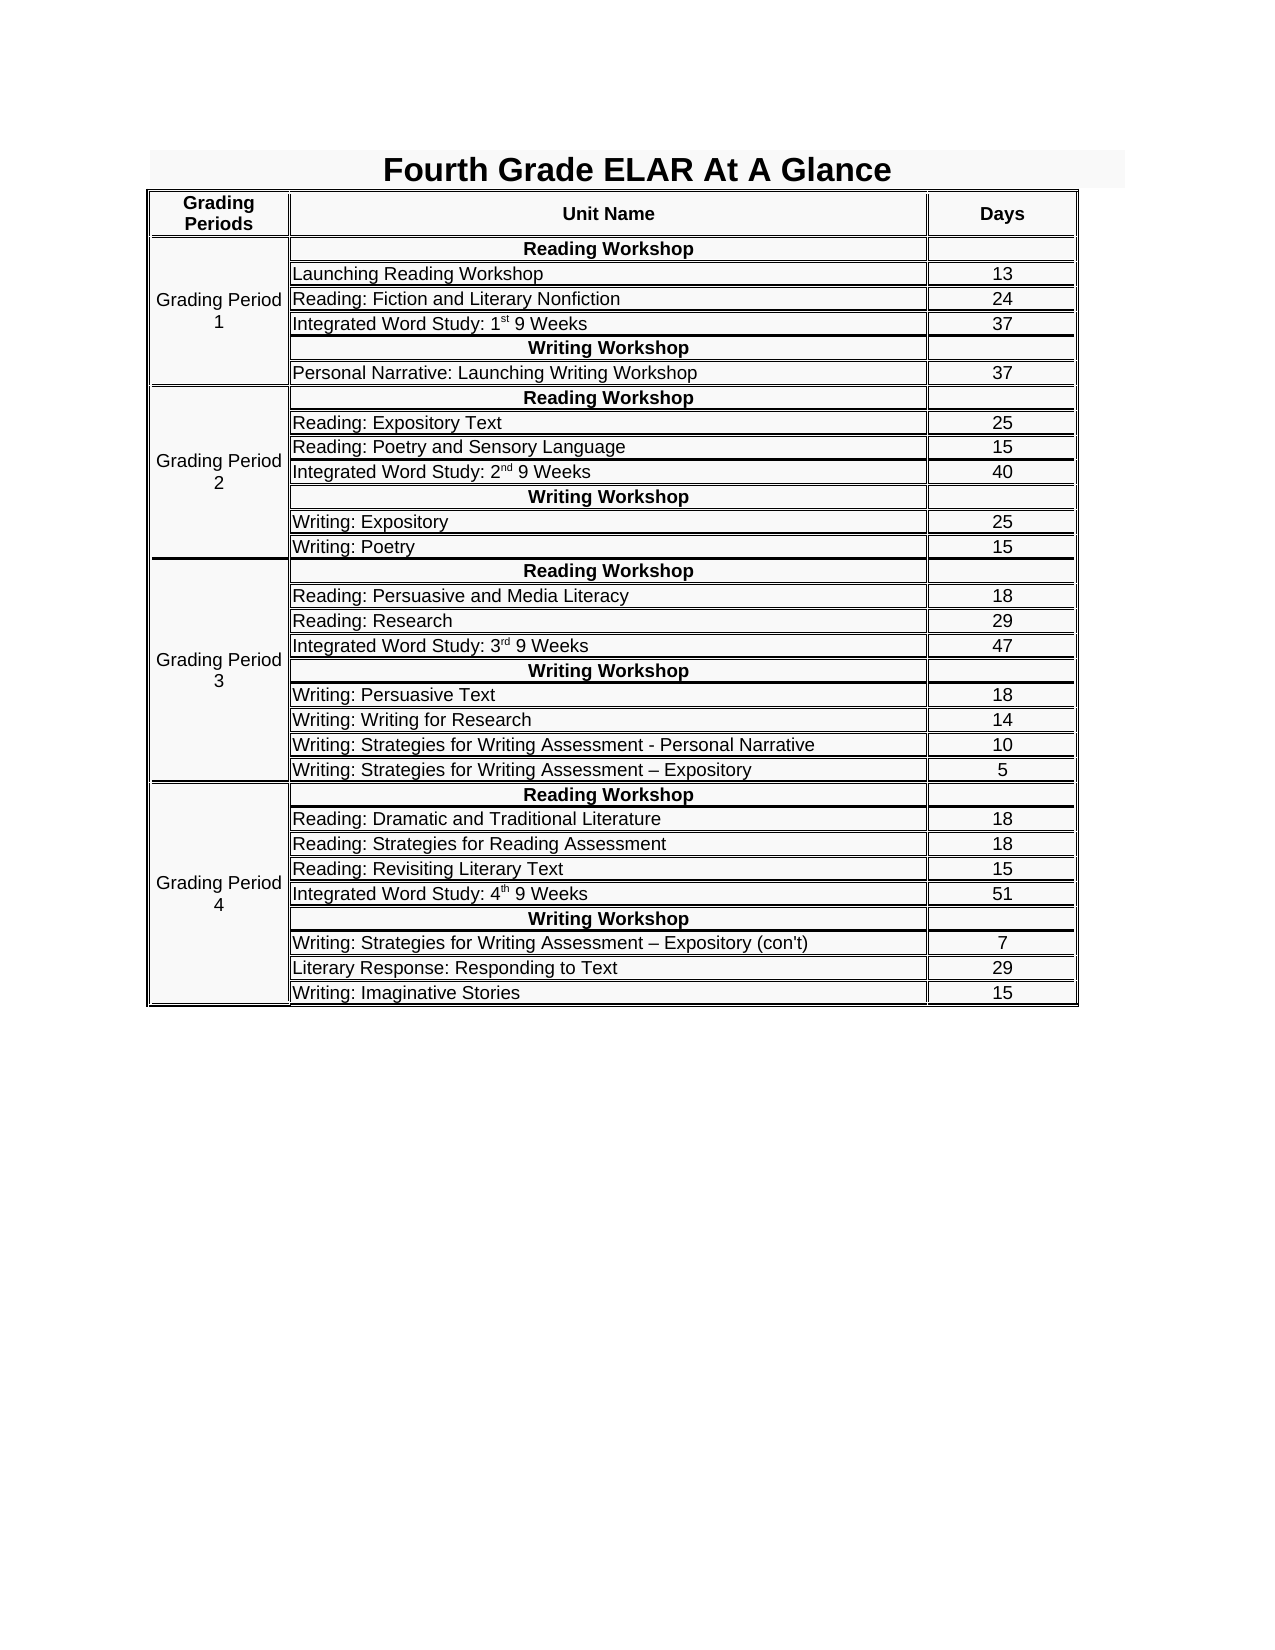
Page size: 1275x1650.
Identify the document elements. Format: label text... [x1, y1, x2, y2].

table_cell Grading Period 2 [150, 384, 288, 557]
text Fourth Grade ELAR At A Glance [150, 150, 1125, 188]
table_cell [929, 334, 1076, 359]
table_cell [929, 384, 1076, 408]
table_cell [928, 235, 1077, 259]
table_cell [929, 904, 1076, 929]
table_header Unit Name [290, 192, 927, 235]
table_cell [928, 483, 1077, 507]
table_header Days [928, 192, 1076, 235]
table_cell Grading Period 1 [148, 235, 290, 383]
table_cell 5 [929, 755, 1076, 780]
table_cell Grading Period 3 [150, 557, 288, 780]
table_cell [929, 656, 1076, 681]
table_cell [929, 780, 1076, 805]
table_cell [929, 557, 1076, 582]
table_cell Grading Period 4 [150, 780, 290, 1003]
